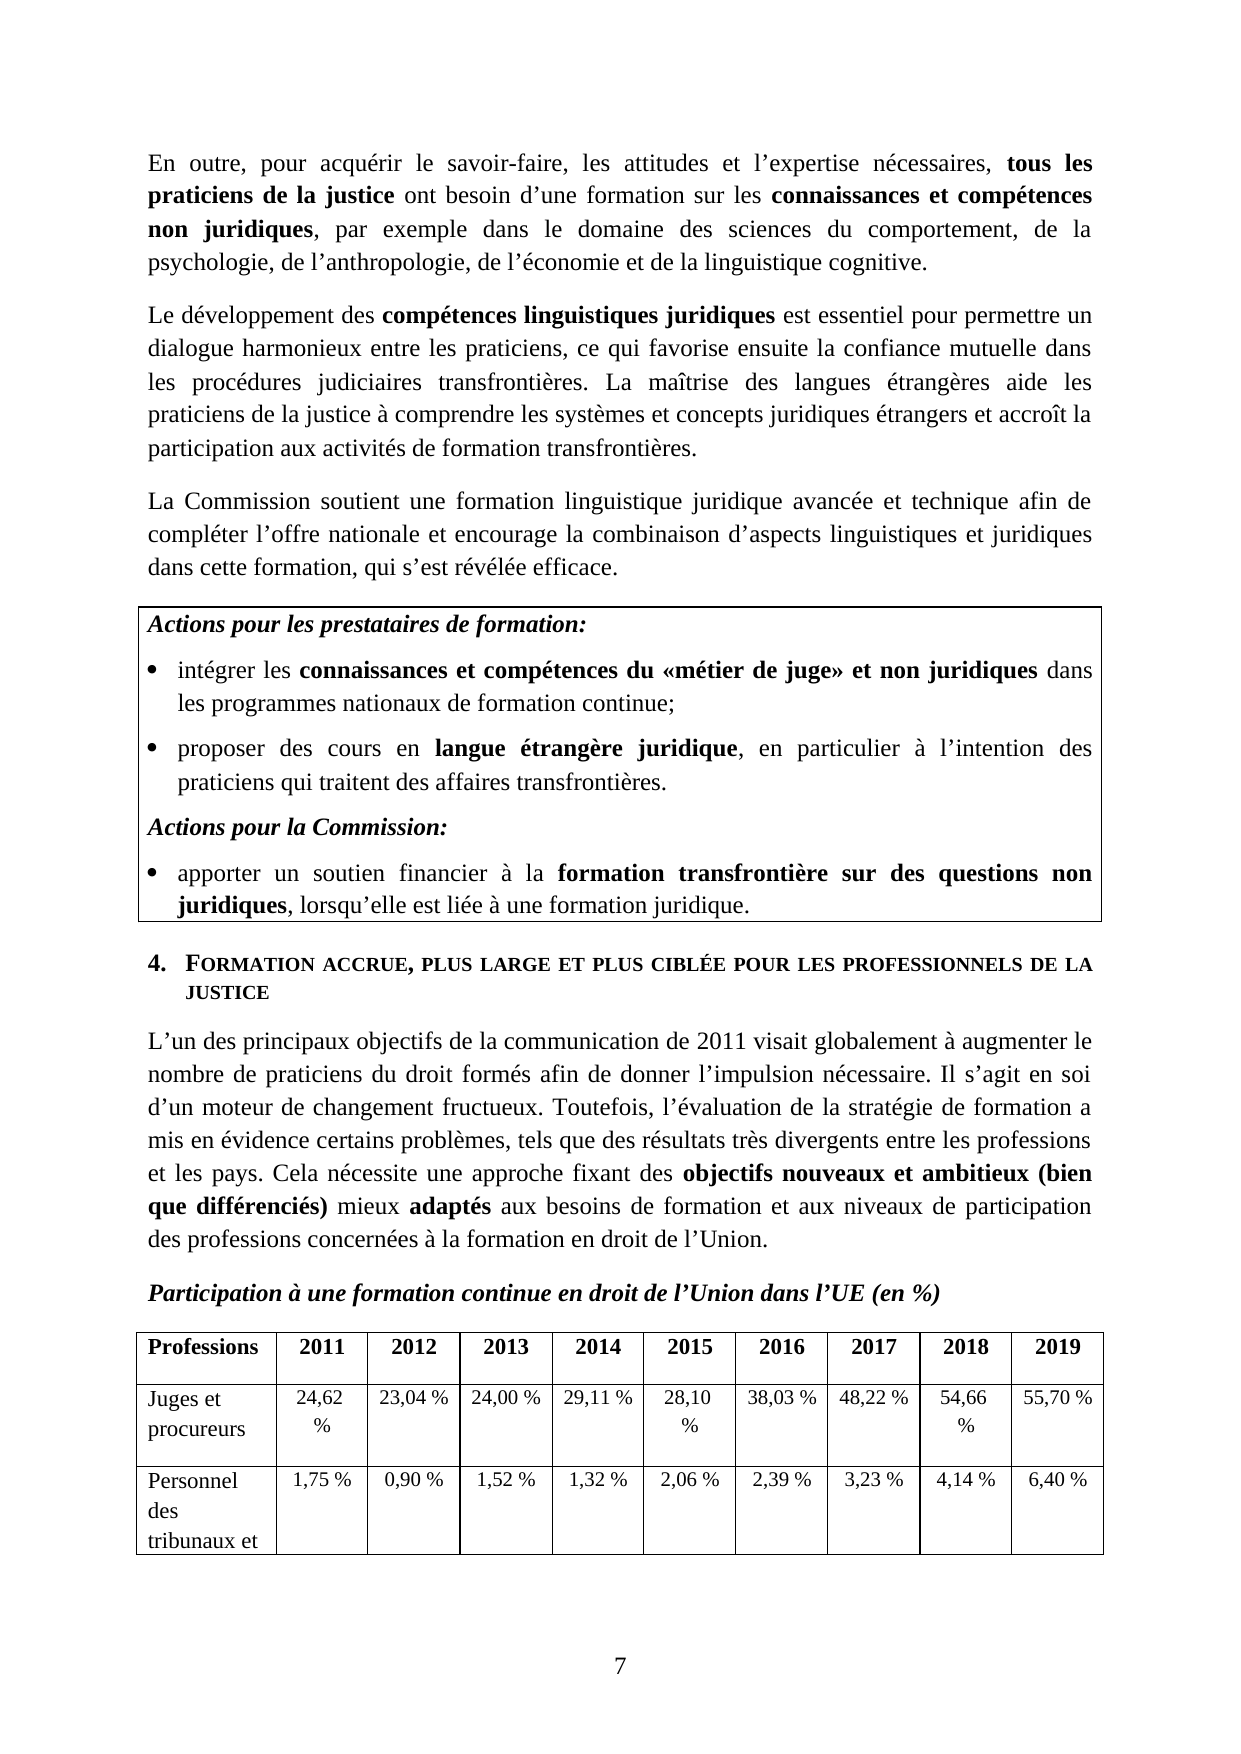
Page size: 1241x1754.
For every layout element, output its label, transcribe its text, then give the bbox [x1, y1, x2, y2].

text Actions pour les prestataires de formation: [139, 608, 1101, 638]
table_cell 24,62 % [277, 1385, 367, 1466]
table_header 2013 [461, 1333, 552, 1384]
table_cell 6,40 % [1012, 1467, 1103, 1554]
text La Commission soutient une formation linguistique juridique avancée et technique afin de compléter l’offre nationale et encourage la combinaison d’aspects linguistiques et juridiques dans cette formation, qui s’est révélée efficace. [148, 486, 1093, 581]
table_header 2011 [277, 1333, 367, 1384]
list proposer des cours en langue étrangère juridique, en particulier à l’intention des praticiens qui traitent des affaires transfrontières. [139, 730, 1101, 795]
text En outre, pour acquérir le savoir-faire, les attitudes et l’expertise nécessaires, tous les praticiens de la justice ont besoin d’une formation sur les connaissances et compétences non juridiques, par exemple dans le domaine des sciences du comportement, de la psychologie, de l’anthropologie, de l’économie et de la linguistique cognitive. [148, 148, 1093, 275]
table_header 2019 [1012, 1333, 1103, 1384]
text Participation à une formation continue en droit de l’Union dans l’UE (en %) [148, 1278, 1093, 1307]
subtitle Formation accrue, plus large et plus ciblée pour les professionnels de la justice [148, 948, 1093, 1005]
table_cell Juges et procureurs [137, 1385, 276, 1466]
table_cell 3,23 % [828, 1467, 919, 1554]
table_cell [137, 1467, 276, 1554]
list apporter un soutien financier à la formation transfrontière sur des questions non juridiques, lorsqu’elle est liée à une formation juridique. [139, 854, 1101, 921]
table_header 2017 [828, 1333, 919, 1384]
table_cell 2,39 % [736, 1467, 827, 1554]
table_header Professions [137, 1333, 276, 1384]
table_cell 0,90 % [368, 1467, 459, 1554]
table_cell 2,06 % [644, 1467, 735, 1554]
table_cell 55,70 % [1012, 1385, 1103, 1466]
table_header 2016 [736, 1333, 827, 1384]
table_cell 38,03 % [736, 1385, 827, 1466]
text Actions pour la Commission: [139, 809, 1101, 841]
table_header 2012 [368, 1333, 459, 1384]
table_header 2014 [553, 1333, 643, 1384]
table_cell 24,00 % [461, 1385, 552, 1466]
table_header 2018 [921, 1333, 1011, 1384]
table_cell 1,32 % [553, 1467, 643, 1554]
table_cell 4,14 % [921, 1467, 1011, 1554]
table_cell 1,52 % [461, 1467, 552, 1554]
table_cell 1,75 % [277, 1467, 367, 1554]
text L’un des principaux objectifs de la communication de 2011 visait globalement à augmenter le nombre de praticiens du droit formés afin de donner l’impulsion nécessaire. Il s’agit en soi d’un moteur de changement fructueux. Toutefois, l’évaluation de la stratégie de formation a mis en évidence certains problèmes, tels que des résultats très divergents entre les professions et les pays. Cela nécessite une approche fixant des objectifs nouveaux et ambitieux (bien que différenciés) mieux adaptés aux besoins de formation et aux niveaux de participation des professions concernées à la formation en droit de l’Union. [148, 1026, 1093, 1253]
text Le développement des compétences linguistiques juridiques est essentiel pour permettre un dialogue harmonieux entre les praticiens, ce qui favorise ensuite la confiance mutuelle dans les procédures judiciaires transfrontières. La maîtrise des langues étrangères aide les praticiens de la justice à comprendre les systèmes et concepts juridiques étrangers et accroît la participation aux activités de formation transfrontières. [148, 301, 1093, 461]
table_cell 54,66 % [921, 1385, 1011, 1466]
table_cell 23,04 % [368, 1385, 459, 1466]
list intégrer les connaissances et compétences du «métier de juge» et non juridiques dans les programmes nationaux de formation continue; [139, 652, 1101, 717]
table_cell 28,10 % [644, 1385, 735, 1466]
table_header 2015 [644, 1333, 735, 1384]
table_cell 29,11 % [553, 1385, 643, 1466]
table_cell 48,22 % [828, 1385, 919, 1466]
